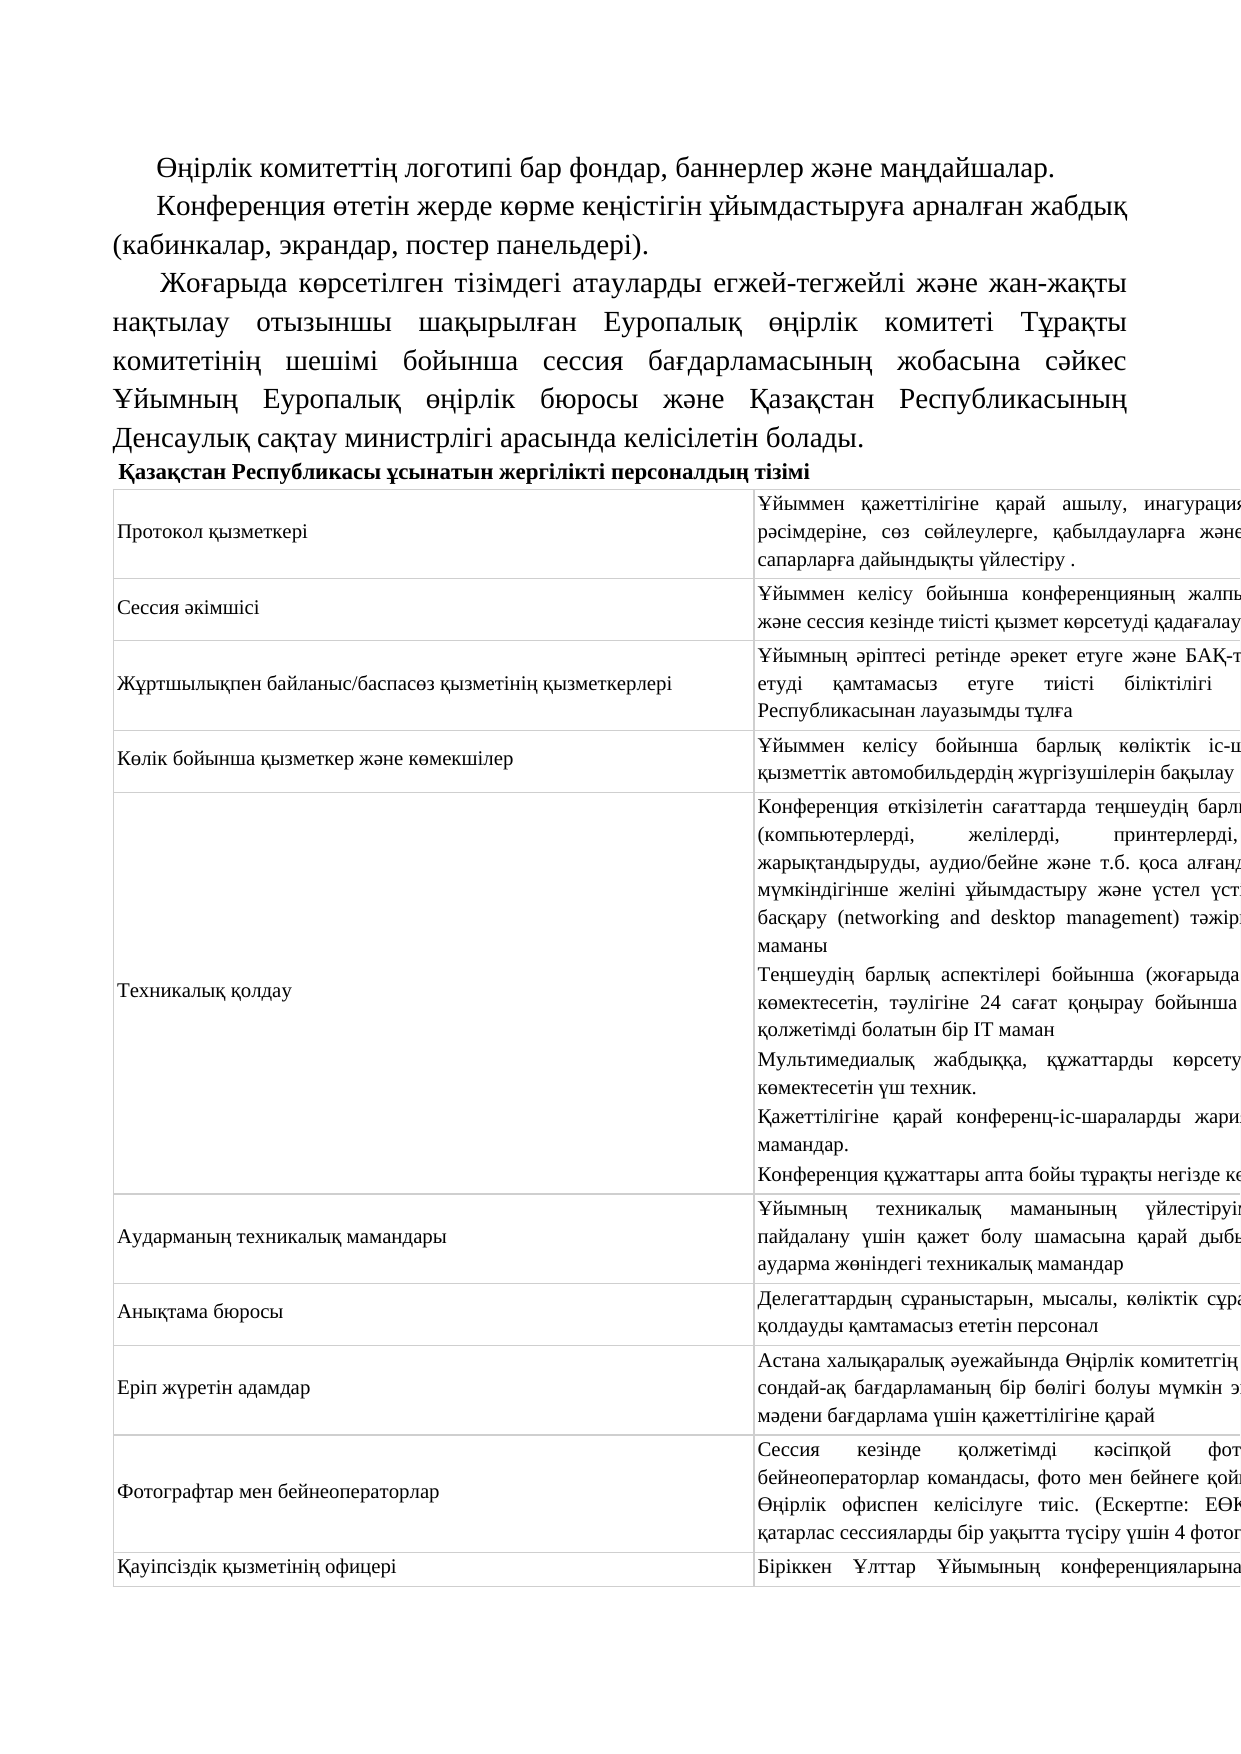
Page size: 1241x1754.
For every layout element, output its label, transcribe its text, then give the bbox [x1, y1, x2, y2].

text Өңірлік комитеттің логотипі бар фондар, баннерлер және маңдайшалар. [112, 150, 1128, 183]
table_cell Техникалық қолдау [114, 793, 753, 1193]
table_cell Ұйымның техникалық маманының үйлестіруімен жабдықты пайдалану үшін қажет болу шамасына қарай дыбыс және ауызша аударма жөніндегі техникалық мамандар [755, 1195, 1240, 1283]
table_cell Астана халықаралық әуежайында Өңірлік комитетгің тіркеу тағанына, сондай-ақ бағдарламаның бір бөлігі болуы мүмкін экскурсиялар мен мәдени бағдарлама үшін қажеттілігіне қарай [755, 1346, 1240, 1434]
table_cell Ұйыммен келісу бойынша барлық көліктік іс-шараларды және қызметтік автомобильдердің жүргізушілерін бақылау [755, 731, 1240, 792]
table_header Ұйыммен қажеттілігіне қарай ашылу, инагурация және жабылу рәсімдеріне, сөз сөйлеулерге, қабылдауларға және әртүрлі ресми сапарларға дайындықты үйлестіру . [755, 490, 1240, 578]
text Конференция өтетін жерде көрме кеңістігін ұйымдастыруға арналған жабдық (кабинкалар, экрандар, постер панельдері). [112, 188, 1128, 261]
table_cell Ұйымның әріптесі ретінде әрекет етуге және БАҚ-та кеңінен жария етуді қамтамасыз етуге тиісті біліктілігі бар Қазақстан Республикасынан лауазымды тұлға [755, 641, 1240, 730]
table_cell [114, 1553, 753, 1586]
table_cell Аударманың техникалық мамандары [114, 1195, 753, 1283]
table_cell Еріп жүретін адамдар [114, 1346, 753, 1434]
table_cell Ұйыммен келісу бойынша конференцияның жалпы өту жағдайын және сессия кезінде тиісті қызмет көрсетуді қадағалауды жүзеге асыру [755, 579, 1240, 640]
text Қазақстан Республикасы ұсынатын жергілікті персоналдың тізімі [112, 458, 1128, 485]
table_cell Конференция өткізілетін сағаттарда теңшеудің барлық аспектілеріне (компьютерлерді, желілерді, принтерлерді, интернетті, жарықтандыруды, аудио/бейне және т.б. қоса алғанда) көмектесетін, мүмкіндігінше желіні ұйымдастыру және үстел үстіндегі жүйелерді басқару (networking and desktop management) тәжірибесі бар екі IT маманы Теңшеудің барлық аспектілері бойынша (жоғарыда көрсетілгендей) көмектесетін, тәулігіне 24 сағат қоңырау бойынша 30 минут бойы қолжетімді болатын бір IT маман Мультимедиалық жабдыққа, құжаттарды көрсетуге және т. б. көмектесетін үш техник. Қажеттілігіне қарай конференц-іс-шараларды жария ету жөніндегі мамандар. Конференция құжаттары апта бойы тұрақты негізде көрсетіліп тұрады. [755, 793, 1240, 1193]
table_cell Делегаттардың сұраныстарын, мысалы, көліктік сұранысын тиісінше қолдауды қамтамасыз ететін персонал [755, 1284, 1240, 1345]
text Жоғарыда көрсетілген тізімдегі атауларды егжей-тегжейлі және жан-жақты нақтылау отызыншы шақырылған Еуропалық өңірлік комитеті Тұрақты комитетінің шешімі бойынша сессия бағдарламасының жобасына сәйкес Ұйымның Еуропалық өңірлік бюросы және Қазақстан Республикасының Денсаулық сақтау министрлігі арасында келісілетін болады. [112, 266, 1128, 453]
table_cell Жұртшылықпен байланыс/баспасөз қызметінің қызметкерлері [114, 641, 753, 730]
table_cell Анықтама бюросы [114, 1284, 753, 1345]
table_cell Сессия әкімшісі [114, 579, 753, 640]
table_cell Сессия кезінде қолжетімді кәсіпқой фотографтар мен бейнеоператорлар командасы, фото мен бейнеге қойылатын талаптар Өңірлік офиспен келісілуге тиіс. (Ескертпе: ЕӨК 72-де әртүрлі қатарлас сессияларды бір уақытта түсіру үшін 4 фотограф болды) [755, 1436, 1240, 1552]
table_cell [755, 1553, 1240, 1586]
table_header Протокол қызметкері [114, 490, 753, 578]
table_cell Көлік бойынша қызметкер және көмекшілер [114, 731, 753, 792]
table_cell Фотографтар мен бейнеоператорлар [114, 1436, 753, 1552]
